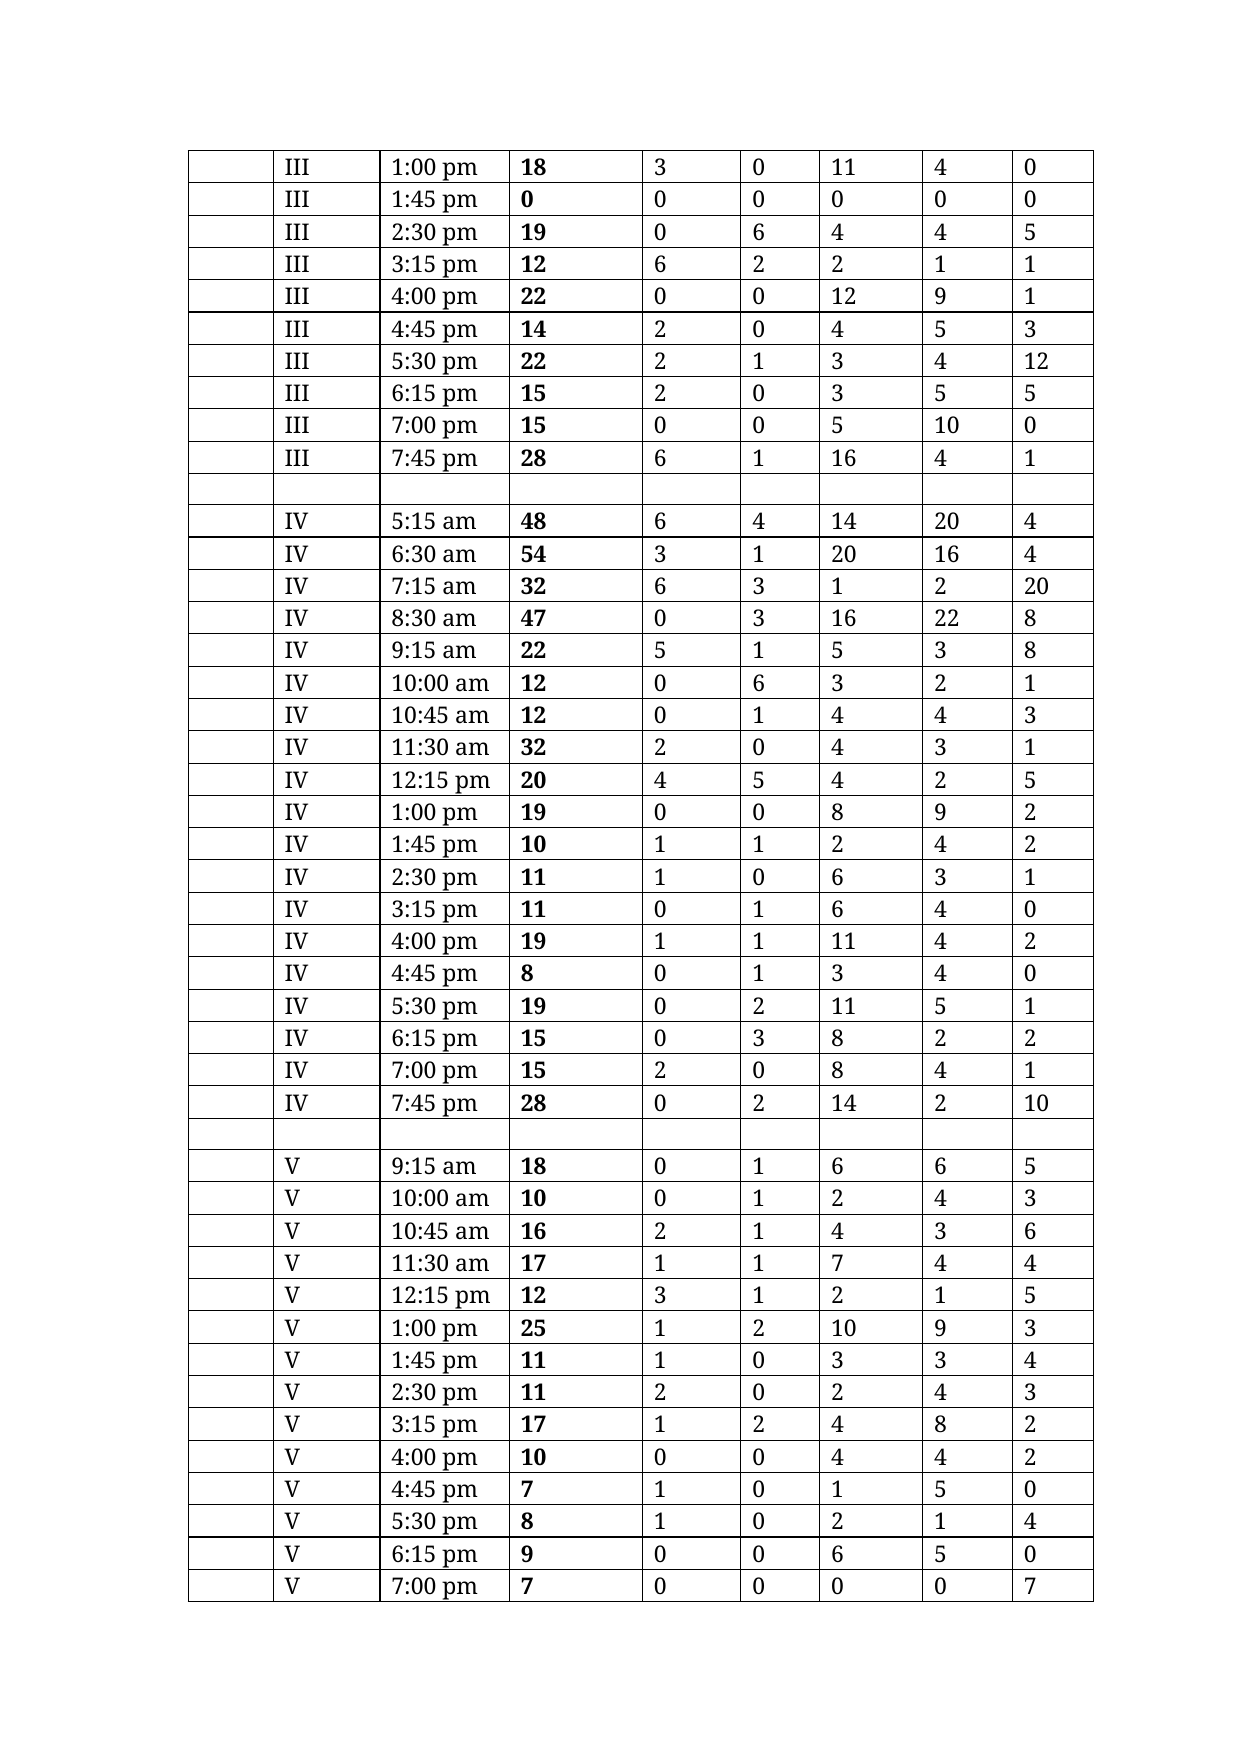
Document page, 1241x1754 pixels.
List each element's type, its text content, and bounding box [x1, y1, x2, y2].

table_cell 4 [820, 1215, 922, 1246]
table_cell 7 [820, 1247, 922, 1278]
table_cell V [274, 1473, 379, 1504]
table_cell 2 [643, 1054, 740, 1085]
table_cell 22 [510, 634, 642, 666]
table_cell [189, 990, 273, 1021]
table_cell III [274, 280, 379, 311]
table_cell 3 [643, 1279, 740, 1310]
table_cell [820, 474, 922, 504]
table_cell 0 [741, 1441, 819, 1472]
table_cell 0 [1013, 183, 1093, 214]
table_cell 4 [1013, 538, 1093, 569]
table_cell 0 [1013, 893, 1093, 924]
table_cell [274, 1119, 379, 1149]
table_cell 4 [820, 313, 922, 344]
table_cell 2:30 pm [381, 216, 509, 247]
table_cell IV [274, 505, 379, 536]
table_cell 32 [510, 570, 642, 601]
table_cell IV [274, 699, 379, 730]
table_cell IV [274, 893, 379, 924]
table_cell 5 [1013, 377, 1093, 408]
table_cell 1 [741, 1215, 819, 1246]
table_cell 4 [923, 442, 1012, 473]
table_cell 0 [643, 957, 740, 988]
table_cell 2 [923, 667, 1012, 698]
table_cell V [274, 1538, 379, 1569]
table_cell 5 [820, 634, 922, 666]
table_cell 0 [741, 377, 819, 408]
table_cell [189, 1279, 273, 1310]
table_cell 3 [923, 1215, 1012, 1246]
table_cell 4 [820, 699, 922, 730]
table_cell [189, 699, 273, 730]
table_cell 2 [643, 1215, 740, 1246]
table_cell 2 [923, 1022, 1012, 1053]
table_cell [189, 442, 273, 473]
table_cell 2 [741, 1408, 819, 1439]
table_cell III [274, 345, 379, 376]
table_cell 3 [643, 151, 740, 182]
table_cell 1 [923, 1505, 1012, 1536]
table_cell 10 [923, 409, 1012, 441]
table_cell 4 [923, 1376, 1012, 1407]
table_cell 4 [923, 957, 1012, 988]
table_cell 4 [1013, 1505, 1093, 1536]
table_cell 4 [1013, 1344, 1093, 1375]
table_cell 4 [820, 1441, 922, 1472]
table_cell 14 [820, 505, 922, 536]
table_cell 8 [510, 1505, 642, 1536]
table_cell [189, 377, 273, 408]
table_cell 5 [923, 1473, 1012, 1504]
table_cell 2 [820, 1279, 922, 1310]
table_cell 11 [820, 990, 922, 1021]
table_cell 3:15 pm [381, 893, 509, 924]
table_cell IV [274, 957, 379, 988]
table_cell IV [274, 764, 379, 795]
table_cell [189, 796, 273, 827]
table_cell [189, 957, 273, 988]
table_cell [189, 409, 273, 441]
table_cell 1 [741, 925, 819, 956]
table_cell [189, 1344, 273, 1375]
table_cell 11 [820, 925, 922, 956]
table_cell 6 [741, 216, 819, 247]
table_cell 5 [1013, 216, 1093, 247]
table_cell 8 [510, 957, 642, 988]
table_cell 19 [510, 925, 642, 956]
table_cell 3 [1013, 1376, 1093, 1407]
table_cell 12:15 pm [381, 764, 509, 795]
table_cell 1 [1013, 280, 1093, 311]
table_cell 0 [643, 990, 740, 1021]
table_cell 6 [923, 1150, 1012, 1181]
table_cell 2 [1013, 796, 1093, 827]
table_cell [1013, 1119, 1093, 1149]
table_cell 3 [820, 345, 922, 376]
table_cell 4 [923, 925, 1012, 956]
table_cell 1 [1013, 248, 1093, 279]
table_cell 10 [510, 1182, 642, 1213]
table_cell [381, 474, 509, 504]
table_cell 5 [923, 313, 1012, 344]
table_cell [189, 1247, 273, 1278]
table_cell 0 [741, 1538, 819, 1569]
table_cell 10 [1013, 1086, 1093, 1118]
table_cell 3 [820, 957, 922, 988]
table_cell 4 [923, 1247, 1012, 1278]
table_cell [189, 1054, 273, 1085]
table_cell 28 [510, 442, 642, 473]
table_cell 1 [643, 860, 740, 892]
table_cell 0 [643, 796, 740, 827]
table_cell 6 [643, 570, 740, 601]
table_cell 1 [643, 1311, 740, 1343]
table_cell 2 [741, 248, 819, 279]
table_cell 10 [820, 1311, 922, 1343]
table_cell 1:00 pm [381, 151, 509, 182]
table_cell 12 [510, 667, 642, 698]
table_cell 12 [510, 699, 642, 730]
table_cell 5 [1013, 1150, 1093, 1181]
table_cell 9 [923, 1311, 1012, 1343]
table_cell 2 [923, 570, 1012, 601]
table_cell 17 [510, 1408, 642, 1439]
table_cell 10:00 am [381, 667, 509, 698]
table_cell [923, 1119, 1012, 1149]
table_cell 2 [1013, 1022, 1093, 1053]
table_cell 4 [923, 893, 1012, 924]
table_cell III [274, 183, 379, 214]
table_cell [189, 1182, 273, 1213]
table_cell 1 [923, 1279, 1012, 1310]
table_cell [189, 634, 273, 666]
table_cell 0 [643, 409, 740, 441]
table_cell [510, 474, 642, 504]
table_cell 18 [510, 1150, 642, 1181]
table_cell 16 [820, 442, 922, 473]
table_cell 1 [1013, 990, 1093, 1021]
table_cell 8 [820, 1054, 922, 1085]
table_cell 11 [510, 893, 642, 924]
table_cell 6 [820, 1538, 922, 1569]
table_cell 16 [510, 1215, 642, 1246]
table_cell 10:45 am [381, 699, 509, 730]
table_cell [189, 1311, 273, 1343]
table_cell IV [274, 570, 379, 601]
table_cell 2 [1013, 1408, 1093, 1439]
table_cell 1 [741, 1182, 819, 1213]
table_cell 3 [923, 731, 1012, 762]
table_cell 2 [1013, 925, 1093, 956]
table_cell V [274, 1150, 379, 1181]
table_cell 0 [643, 893, 740, 924]
table_cell 3 [741, 570, 819, 601]
table_cell 16 [923, 538, 1012, 569]
table_cell IV [274, 538, 379, 569]
table_cell [189, 764, 273, 795]
table_cell IV [274, 667, 379, 698]
table_cell 8 [1013, 634, 1093, 666]
table_cell [643, 1119, 740, 1149]
table_cell 0 [643, 602, 740, 633]
table_cell 1 [741, 1279, 819, 1310]
table_cell 4 [923, 1182, 1012, 1213]
table_cell 5 [820, 409, 922, 441]
table_cell 2 [643, 313, 740, 344]
table_cell [189, 1119, 273, 1149]
table_cell III [274, 377, 379, 408]
table_cell 0 [741, 1054, 819, 1085]
table_cell IV [274, 925, 379, 956]
table_cell 2 [1013, 1441, 1093, 1472]
table_cell IV [274, 1022, 379, 1053]
table_cell [189, 505, 273, 536]
table_cell 6 [643, 442, 740, 473]
table_cell 6 [1013, 1215, 1093, 1246]
table_cell 0 [643, 1086, 740, 1118]
table_cell 14 [510, 313, 642, 344]
table_cell 0 [643, 667, 740, 698]
table_cell 22 [923, 602, 1012, 633]
table_cell [189, 1408, 273, 1439]
table_cell IV [274, 990, 379, 1021]
table_cell 5:30 pm [381, 1505, 509, 1536]
table_cell 1 [741, 828, 819, 859]
table_cell 3 [820, 667, 922, 698]
table_cell 0 [1013, 151, 1093, 182]
table_cell 10 [510, 1441, 642, 1472]
table_cell III [274, 313, 379, 344]
table_cell IV [274, 860, 379, 892]
table_cell 1:45 pm [381, 183, 509, 214]
table_cell 2 [923, 1086, 1012, 1118]
table_cell 3 [741, 1022, 819, 1053]
table_cell 5 [1013, 764, 1093, 795]
table_cell 4 [923, 151, 1012, 182]
table_cell 0 [643, 183, 740, 214]
table_cell 0 [643, 280, 740, 311]
table_cell 1 [820, 1473, 922, 1504]
table_cell 4:00 pm [381, 280, 509, 311]
table_cell 2 [643, 1376, 740, 1407]
table_cell III [274, 216, 379, 247]
table_cell 0 [1013, 1473, 1093, 1504]
table_cell IV [274, 1086, 379, 1118]
table_cell 54 [510, 538, 642, 569]
table_cell [274, 474, 379, 504]
table_cell [189, 1022, 273, 1053]
table_cell 17 [510, 1247, 642, 1278]
table_cell 0 [643, 1150, 740, 1181]
table_cell 0 [741, 1505, 819, 1536]
table_cell [189, 925, 273, 956]
table_cell 3 [643, 538, 740, 569]
table_cell 1 [741, 634, 819, 666]
table_cell 2 [820, 1182, 922, 1213]
table_cell 8 [923, 1408, 1012, 1439]
table_cell 1 [1013, 667, 1093, 698]
table_cell 1 [1013, 1054, 1093, 1085]
table_cell 3 [1013, 699, 1093, 730]
table_cell 5 [923, 377, 1012, 408]
table_cell 6:15 pm [381, 1538, 509, 1569]
table_cell 9:15 am [381, 1150, 509, 1181]
table_cell 5 [1013, 1279, 1093, 1310]
table_cell [189, 1376, 273, 1407]
table_cell 4 [923, 699, 1012, 730]
table_cell [1013, 474, 1093, 504]
table_cell 2 [741, 990, 819, 1021]
table_cell 10:00 am [381, 1182, 509, 1213]
table_cell 6:30 am [381, 538, 509, 569]
table_cell 1 [741, 345, 819, 376]
table_cell 1 [643, 1505, 740, 1536]
table_cell [189, 570, 273, 601]
table_cell [189, 602, 273, 633]
table_cell 3 [1013, 1182, 1093, 1213]
table_cell 0 [1013, 409, 1093, 441]
table_cell 5:30 pm [381, 990, 509, 1021]
table_cell V [274, 1441, 379, 1472]
table_cell 9 [923, 280, 1012, 311]
table_cell 1 [741, 538, 819, 569]
table_cell 3 [923, 1344, 1012, 1375]
table_cell 12 [510, 1279, 642, 1310]
table_cell 19 [510, 216, 642, 247]
table_cell 4:45 pm [381, 1473, 509, 1504]
table_cell 1 [643, 1473, 740, 1504]
table_cell 0 [643, 699, 740, 730]
table_cell 15 [510, 377, 642, 408]
table_cell 5 [923, 990, 1012, 1021]
table_cell 0 [741, 860, 819, 892]
table_cell 0 [741, 796, 819, 827]
table_cell [189, 1086, 273, 1118]
table_cell 0 [643, 216, 740, 247]
table_cell 22 [510, 345, 642, 376]
table_cell IV [274, 796, 379, 827]
table_cell 6:15 pm [381, 377, 509, 408]
table_cell 1 [741, 442, 819, 473]
table_cell 1:45 pm [381, 1344, 509, 1375]
table_cell 10:45 am [381, 1215, 509, 1246]
table_cell 11 [510, 1376, 642, 1407]
table_cell 15 [510, 409, 642, 441]
table_cell 12 [1013, 345, 1093, 376]
table_cell 0 [510, 183, 642, 214]
table_cell V [274, 1344, 379, 1375]
table_cell IV [274, 634, 379, 666]
table_cell 1 [1013, 442, 1093, 473]
table_cell 1:00 pm [381, 796, 509, 827]
table_cell 7:00 pm [381, 409, 509, 441]
table_cell 3:15 pm [381, 248, 509, 279]
table_cell 1 [643, 1408, 740, 1439]
table_cell 20 [1013, 570, 1093, 601]
table_cell 4:00 pm [381, 925, 509, 956]
table_cell 2:30 pm [381, 1376, 509, 1407]
table_cell [189, 248, 273, 279]
table_cell V [274, 1570, 379, 1601]
table_cell 12 [510, 248, 642, 279]
table_cell 4 [923, 216, 1012, 247]
table_cell 1 [741, 1247, 819, 1278]
table_cell [741, 474, 819, 504]
table_cell 1 [643, 1247, 740, 1278]
table_cell 4:45 pm [381, 957, 509, 988]
table_cell 1 [1013, 860, 1093, 892]
table_cell 16 [820, 602, 922, 633]
table_cell 0 [643, 1182, 740, 1213]
table_cell [820, 1119, 922, 1149]
table_cell [189, 1538, 273, 1569]
table_cell 2 [820, 1505, 922, 1536]
table_cell 20 [923, 505, 1012, 536]
table_cell 14 [820, 1086, 922, 1118]
table_cell 22 [510, 280, 642, 311]
table_cell 20 [820, 538, 922, 569]
table_cell 8 [820, 796, 922, 827]
table_cell [189, 1150, 273, 1181]
table_cell [189, 183, 273, 214]
table_cell [189, 1441, 273, 1472]
table_cell 1 [820, 570, 922, 601]
table_cell 2 [1013, 828, 1093, 859]
table_cell [189, 828, 273, 859]
table_cell 1 [741, 1150, 819, 1181]
table_cell 0 [643, 1022, 740, 1053]
table_cell IV [274, 828, 379, 859]
table_cell 28 [510, 1086, 642, 1118]
table_cell III [274, 442, 379, 473]
table_cell 1 [741, 699, 819, 730]
table_cell 2 [741, 1311, 819, 1343]
table_cell 7:45 pm [381, 1086, 509, 1118]
table_cell 2 [820, 1376, 922, 1407]
table_cell [189, 1473, 273, 1504]
table_cell 7 [510, 1473, 642, 1504]
table_cell 0 [741, 409, 819, 441]
table_cell 0 [741, 183, 819, 214]
table_cell 6 [820, 860, 922, 892]
table_cell 19 [510, 796, 642, 827]
table_cell IV [274, 1054, 379, 1085]
table_cell 1 [643, 1344, 740, 1375]
table_cell 4 [923, 828, 1012, 859]
table_cell 3 [820, 1344, 922, 1375]
table_cell 0 [923, 1570, 1012, 1601]
table_cell V [274, 1376, 379, 1407]
table_cell 2 [820, 828, 922, 859]
table_cell III [274, 248, 379, 279]
table_cell 2 [741, 1086, 819, 1118]
table_cell [189, 893, 273, 924]
table_cell 10 [510, 828, 642, 859]
table_cell 4:00 pm [381, 1441, 509, 1472]
table_cell 4 [820, 731, 922, 762]
table_cell 9 [510, 1538, 642, 1569]
table_cell 0 [741, 1570, 819, 1601]
table_cell 7:00 pm [381, 1570, 509, 1601]
table_cell 20 [510, 764, 642, 795]
table_cell 2 [643, 345, 740, 376]
table_cell 2 [820, 248, 922, 279]
table_cell 4 [741, 505, 819, 536]
table_cell 3 [741, 602, 819, 633]
table_cell 7:00 pm [381, 1054, 509, 1085]
table_cell [381, 1119, 509, 1149]
table_cell 2 [643, 731, 740, 762]
table_cell 1:00 pm [381, 1311, 509, 1343]
table_cell V [274, 1182, 379, 1213]
table_cell 47 [510, 602, 642, 633]
table_cell 8:30 am [381, 602, 509, 633]
table_cell [189, 313, 273, 344]
table_cell 0 [741, 1344, 819, 1375]
table_cell 4 [923, 1441, 1012, 1472]
table_cell 2 [643, 377, 740, 408]
table_cell 15 [510, 1022, 642, 1053]
table_cell [189, 538, 273, 569]
table_cell 0 [643, 1441, 740, 1472]
table_cell 2 [923, 764, 1012, 795]
table_cell 0 [1013, 1538, 1093, 1569]
table_cell 3 [1013, 313, 1093, 344]
table_cell 3:15 pm [381, 1408, 509, 1439]
table_cell 6 [643, 248, 740, 279]
table_cell 1 [1013, 731, 1093, 762]
table_cell 1 [741, 893, 819, 924]
table_cell 5 [741, 764, 819, 795]
table_cell 5:15 am [381, 505, 509, 536]
table_cell V [274, 1215, 379, 1246]
table_cell 3 [1013, 1311, 1093, 1343]
table_cell 0 [741, 313, 819, 344]
table_cell 8 [820, 1022, 922, 1053]
table_cell 0 [1013, 957, 1093, 988]
table_cell 4 [643, 764, 740, 795]
table_cell 15 [510, 1054, 642, 1085]
table_cell 0 [820, 183, 922, 214]
table_cell 3 [923, 634, 1012, 666]
table_cell 4 [1013, 1247, 1093, 1278]
table_cell 7:45 pm [381, 442, 509, 473]
table_cell 1 [643, 828, 740, 859]
table_cell IV [274, 602, 379, 633]
table_cell 5 [923, 1538, 1012, 1569]
table_cell 0 [741, 151, 819, 182]
table_cell 18 [510, 151, 642, 182]
table_cell [741, 1119, 819, 1149]
table_cell 7 [510, 1570, 642, 1601]
table_cell 5:30 pm [381, 345, 509, 376]
table_cell 11:30 am [381, 731, 509, 762]
table_cell 0 [741, 731, 819, 762]
table_cell 4 [1013, 505, 1093, 536]
table_cell 0 [741, 1376, 819, 1407]
table_cell V [274, 1311, 379, 1343]
table_cell V [274, 1505, 379, 1536]
table_cell [189, 860, 273, 892]
table_cell [189, 1505, 273, 1536]
table_cell 1 [741, 957, 819, 988]
table_cell 0 [741, 1473, 819, 1504]
table_cell 1:45 pm [381, 828, 509, 859]
table_cell 0 [643, 1570, 740, 1601]
table_cell III [274, 409, 379, 441]
table_cell 1 [643, 925, 740, 956]
table_cell 6 [820, 1150, 922, 1181]
table_cell 0 [741, 280, 819, 311]
table_cell 11 [820, 151, 922, 182]
table_cell 6 [741, 667, 819, 698]
table_cell 9 [923, 796, 1012, 827]
table_cell [189, 216, 273, 247]
table_cell 4:45 pm [381, 313, 509, 344]
table_cell 11:30 am [381, 1247, 509, 1278]
table_cell V [274, 1247, 379, 1278]
table_cell 5 [643, 634, 740, 666]
table_cell 0 [820, 1570, 922, 1601]
table_cell 4 [820, 216, 922, 247]
table_cell [189, 731, 273, 762]
table_cell [923, 474, 1012, 504]
table_cell 4 [923, 1054, 1012, 1085]
table_cell V [274, 1408, 379, 1439]
table_cell 6:15 pm [381, 1022, 509, 1053]
table_cell 7:15 am [381, 570, 509, 601]
table_cell IV [274, 731, 379, 762]
table_cell V [274, 1279, 379, 1310]
table_cell 12 [820, 280, 922, 311]
table_cell 11 [510, 1344, 642, 1375]
table_cell 2:30 pm [381, 860, 509, 892]
table_cell 4 [820, 1408, 922, 1439]
table_cell [510, 1119, 642, 1149]
table_cell [189, 1570, 273, 1601]
table_cell 1 [923, 248, 1012, 279]
table_cell 3 [820, 377, 922, 408]
table_cell [189, 667, 273, 698]
table_cell 12:15 pm [381, 1279, 509, 1310]
table_cell 32 [510, 731, 642, 762]
table_cell 9:15 am [381, 634, 509, 666]
table_cell 4 [923, 345, 1012, 376]
table_cell [189, 345, 273, 376]
table_cell [189, 151, 273, 182]
table_cell [189, 280, 273, 311]
table_cell [643, 474, 740, 504]
table_cell 48 [510, 505, 642, 536]
table_cell 6 [820, 893, 922, 924]
table_cell 11 [510, 860, 642, 892]
table_cell 8 [1013, 602, 1093, 633]
table_cell 7 [1013, 1570, 1093, 1601]
table_cell 19 [510, 990, 642, 1021]
table_cell 4 [820, 764, 922, 795]
table_cell 0 [923, 183, 1012, 214]
table_cell 0 [643, 1538, 740, 1569]
table_cell [189, 474, 273, 504]
table_cell 3 [923, 860, 1012, 892]
table_cell [189, 1215, 273, 1246]
table_cell III [274, 151, 379, 182]
table_cell 6 [643, 505, 740, 536]
table_cell 25 [510, 1311, 642, 1343]
